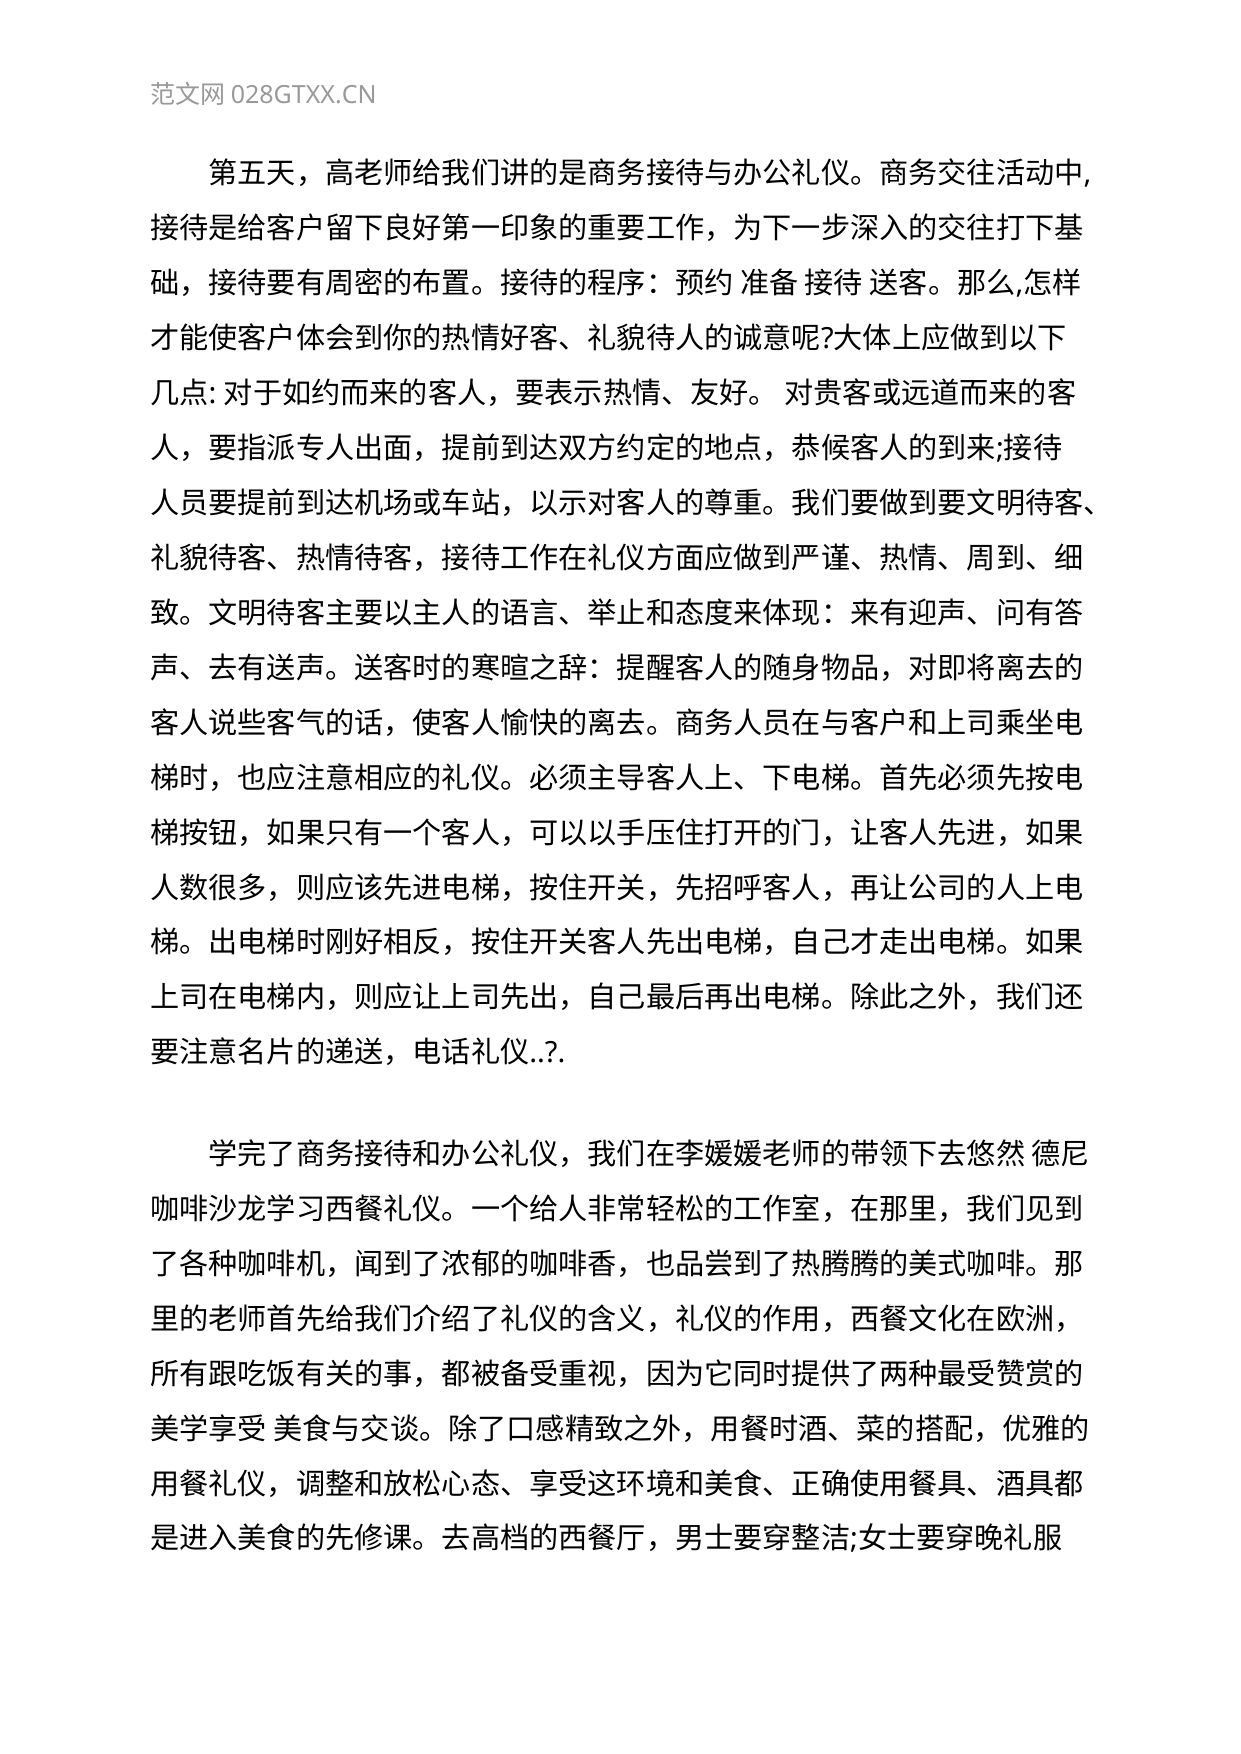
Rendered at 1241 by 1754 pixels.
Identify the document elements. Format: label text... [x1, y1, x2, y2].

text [150, 1131, 1090, 1557]
text 第五天，高老师给我们讲的是商务接待与办公礼仪。商务交往活动中,接待是给客户留下良好第一印象的重要工作，为下一步深入的交往打下基础，接待要有周密的布置。接待的程序：预约 准备 接待 送客。那么,怎样才能使客户体会到你的热情好客、礼貌待人的诚意呢?大体上应做到以下几点: 对于如约而来的客人，要表示热情、友好。 对贵客或远道而来的客人，要指派专人出面，提前到达双方约定的地点，恭候客人的到来;接待人员要提前到达机场或车站，以示对客人的尊重。我们要做到要文明待客、礼貌待客、热情待客，接待工作在礼仪方面应做到严谨、热情、周到、细致。文明待客主要以主人的语言、举止和态度来体现：来有迎声、问有答声、去有送声。送客时的寒暄之辞：提醒客人的随身物品，对即将离去的客人说些客气的话，使客人愉快的离去。商务人员在与客户和上司乘坐电梯时，也应注意相应的礼仪。必须主导客人上、下电梯。首先必须先按电梯按钮，如果只有一个客人，可以以手压住打开的门，让客人先进，如果人数很多，则应该先进电梯，按住开关，先招呼客人，再让公司的人上电梯。出电梯时刚好相反，按住开关客人先出电梯，自己才走出电梯。如果上司在电梯内，则应让上司先出，自己最后再出电梯。除此之外，我们还要注意名片的递送，电话礼仪..?. [150, 150, 1090, 1071]
